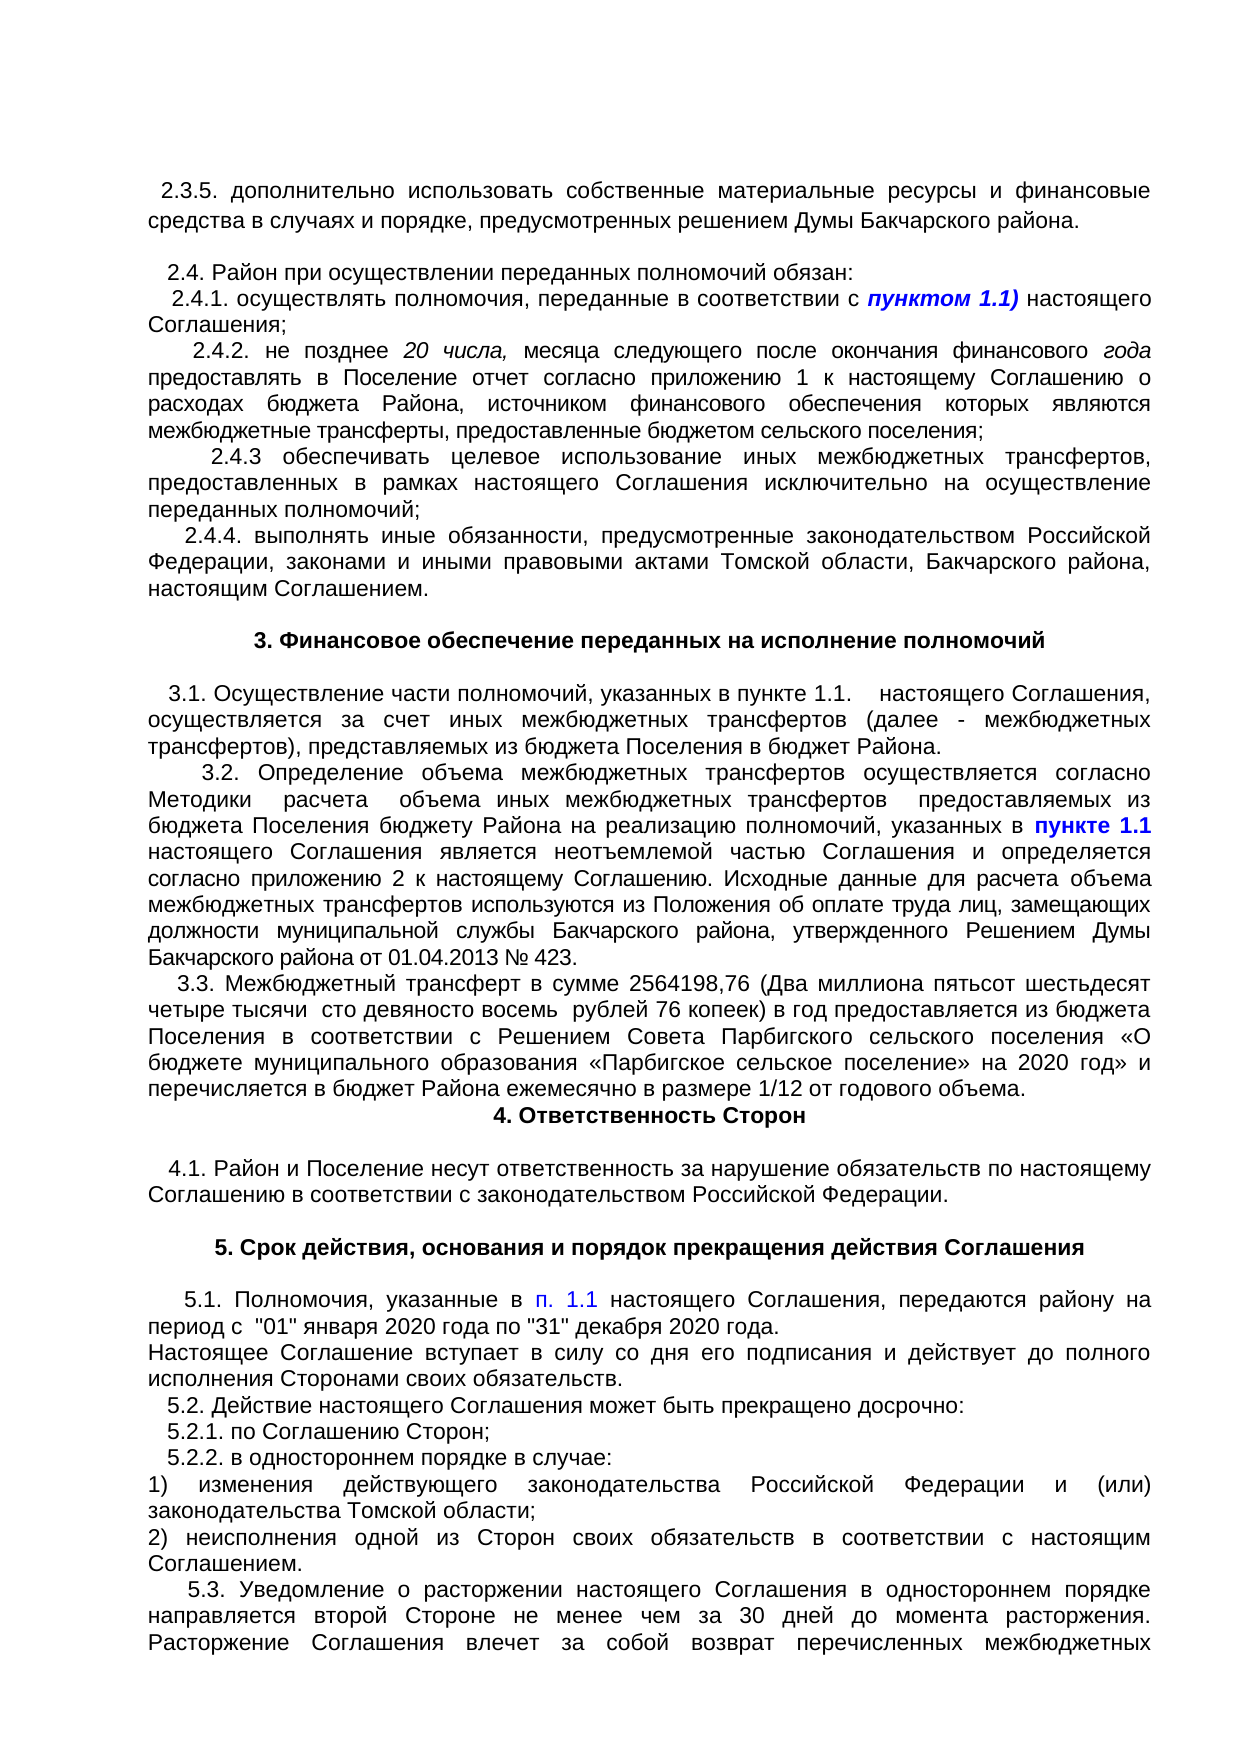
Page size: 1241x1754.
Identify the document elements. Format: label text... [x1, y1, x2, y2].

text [148, 1576, 1152, 1655]
text 2.4.3 обеспечивать целевое использование иных межбюджетных трансфертов, предоставленных в рамках настоящего Соглашения исключительно на осуществление переданных полномочий; [148, 443, 1152, 522]
text 4. Ответственность Сторон [148, 1102, 1152, 1128]
text 1) изменения действующего законодательства Российской Федерации и (или) законодательства Томской области; [148, 1471, 1152, 1523]
text 2.4.4. выполнять иные обязанности, предусмотренные законодательством Российской Федерации, законами и иными правовыми актами Томской области, Бакчарского района, настоящим Соглашением. [148, 522, 1152, 601]
text 5.2. Действие настоящего Соглашения может быть прекращено досрочно: [148, 1392, 1152, 1418]
text 2) неисполнения одной из Сторон своих обязательств в соответствии с настоящим Соглашением. [148, 1523, 1152, 1576]
text Настоящее Соглашение вступает в силу со дня его подписания и действует до полного исполнения Сторонами своих обязательств. [148, 1339, 1152, 1392]
text 3.3. Межбюджетный трансферт в сумме 2564198,76 (Два миллиона пятьсот шестьдесят четыре тысячи сто девяносто восемь рублей 76 копеек) в год предоставляется из бюджета Поселения в соответствии с Решением Совета Парбигского сельского поселения «О бюджете муниципального образования «Парбигское сельское поселение» на 2020 год» и перечисляется в бюджет Района ежемесячно в размере 1/12 от годового объема. [148, 970, 1152, 1102]
text 2.4. Район при осуществлении переданных полномочий обязан: [148, 258, 1152, 285]
text 2.3.5. дополнительно использовать собственные материальные ресурсы и финансовые средства в случаях и порядке, предусмотренных решением Думы Бакчарского района. [148, 177, 1152, 234]
text 5.2.1. по Соглашению Сторон; [148, 1418, 1152, 1444]
text 5.2.2. в одностороннем порядке в случае: [148, 1444, 1152, 1471]
text 3. Финансовое обеспечение переданных на исполнение полномочий [148, 627, 1152, 654]
text 5. Срок действия, основания и порядок прекращения действия Соглашения [148, 1233, 1152, 1260]
text 3.2. Определение объема межбюджетных трансфертов осуществляется согласно Методики расчета объема иных межбюджетных трансфертов предоставляемых из бюджета Поселения бюджету Района на реализацию полномочий, указанных в пункте 1.1 настоящего Соглашения является неотъемлемой частью Соглашения и определяется согласно приложению 2 к настоящему Соглашению. Исходные данные для расчета объема межбюджетных трансфертов используются из Положения об оплате труда лиц, замещающих должности муниципальной службы Бакчарского района, утвержденного Решением Думы Бакчарского района от 01.04.2013 № 423. [148, 759, 1152, 970]
text 2.4.1. осуществлять полномочия, переданные в соответствии с пунктом 1.1) настоящего Соглашения; [148, 285, 1152, 337]
text 2.4.2. не позднее 20 числа, месяца следующего после окончания финансового года предоставлять в Поселение отчет согласно приложению 1 к настоящему Соглашению о расходах бюджета Района, источником финансового обеспечения которых являются межбюджетные трансферты, предоставленные бюджетом сельского поселения; [148, 337, 1152, 443]
text 5.1. Полномочия, указанные в п. 1.1 настоящего Соглашения, передаются району на период с "01" января 2020 года по "31" декабря 2020 года. [148, 1286, 1152, 1339]
text 3.1. Осуществление части полномочий, указанных в пункте 1.1. настоящего Соглашения, осуществляется за счет иных межбюджетных трансфертов (далее - межбюджетных трансфертов), представляемых из бюджета Поселения в бюджет Района. [148, 680, 1152, 759]
text 4.1. Район и Поселение несут ответственность за нарушение обязательств по настоящему Соглашению в соответствии с законодательством Российской Федерации. [148, 1154, 1152, 1207]
